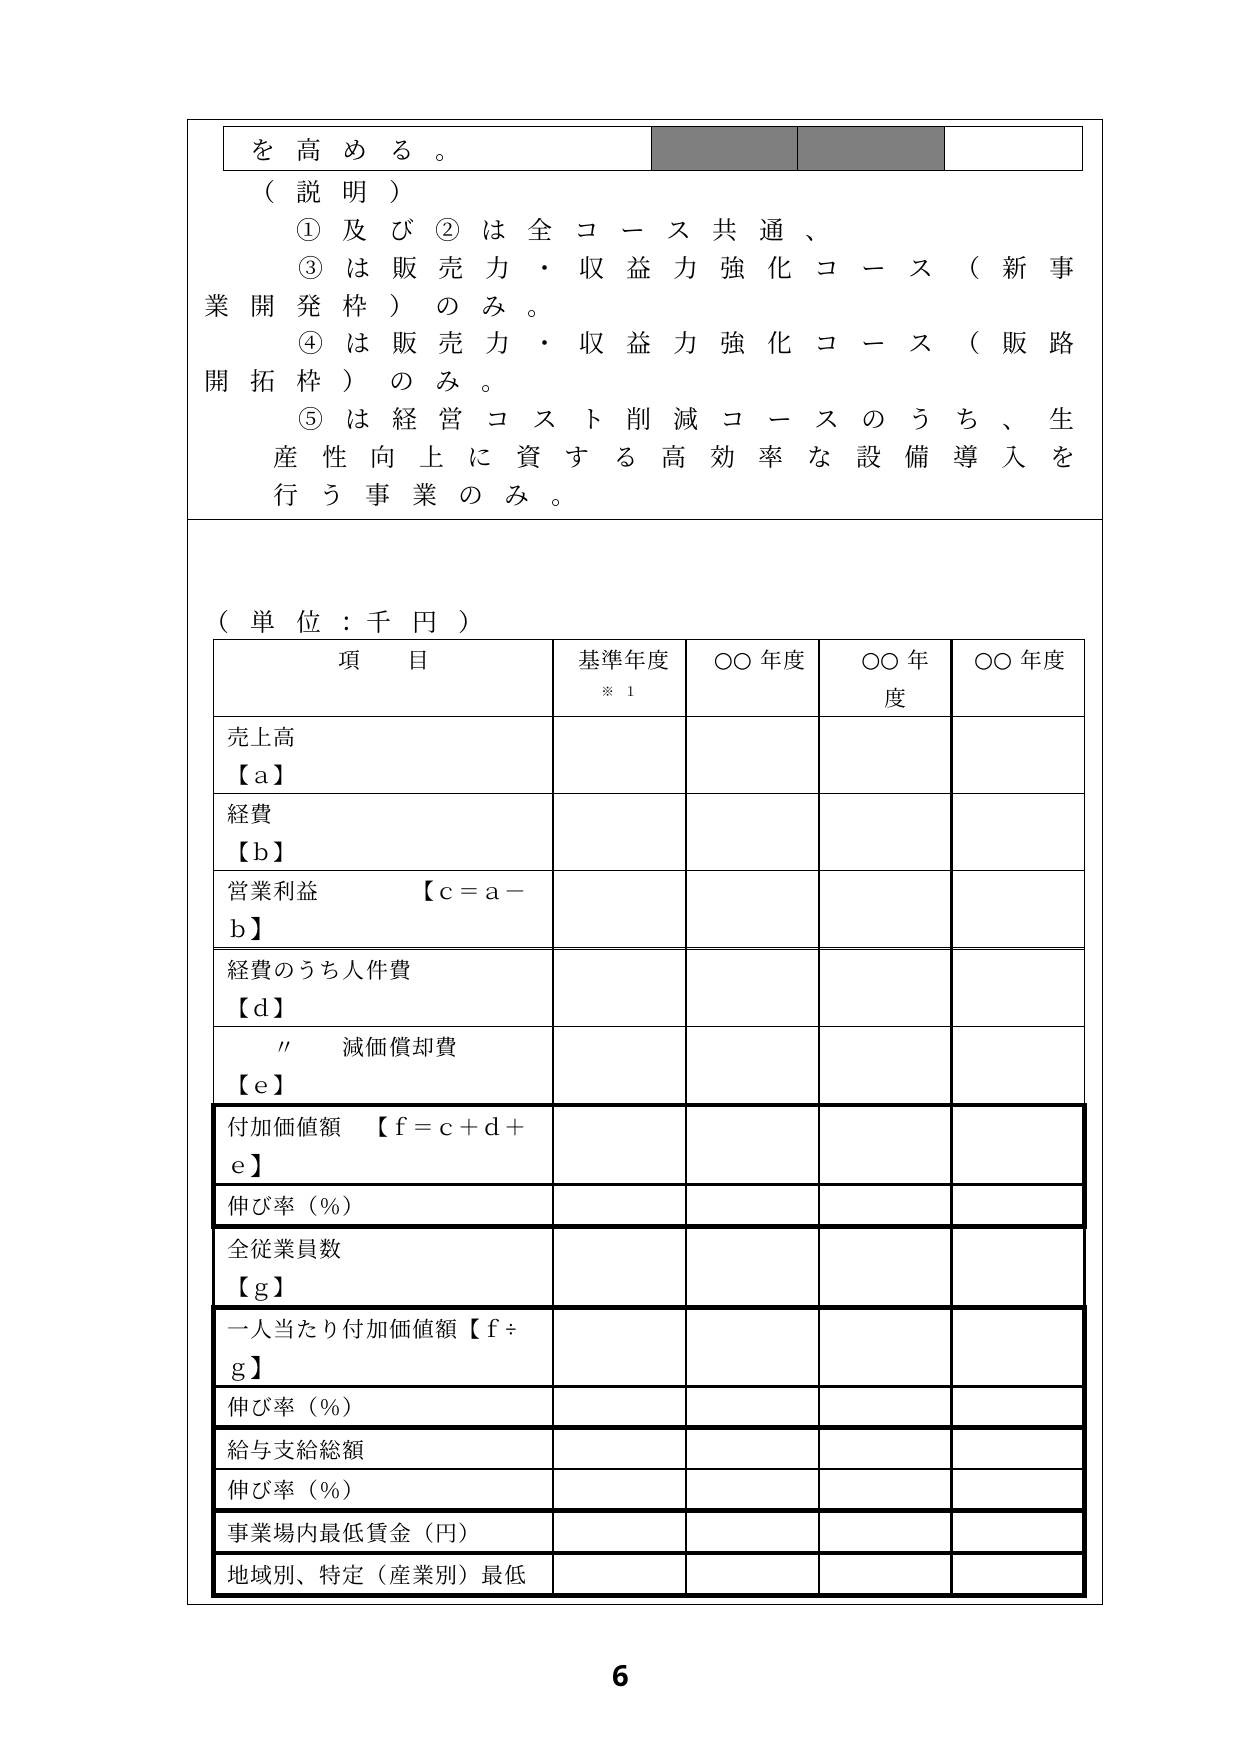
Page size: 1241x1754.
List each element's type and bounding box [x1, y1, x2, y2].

table_cell [188, 120, 1102, 519]
table_cell [188, 520, 1102, 1604]
